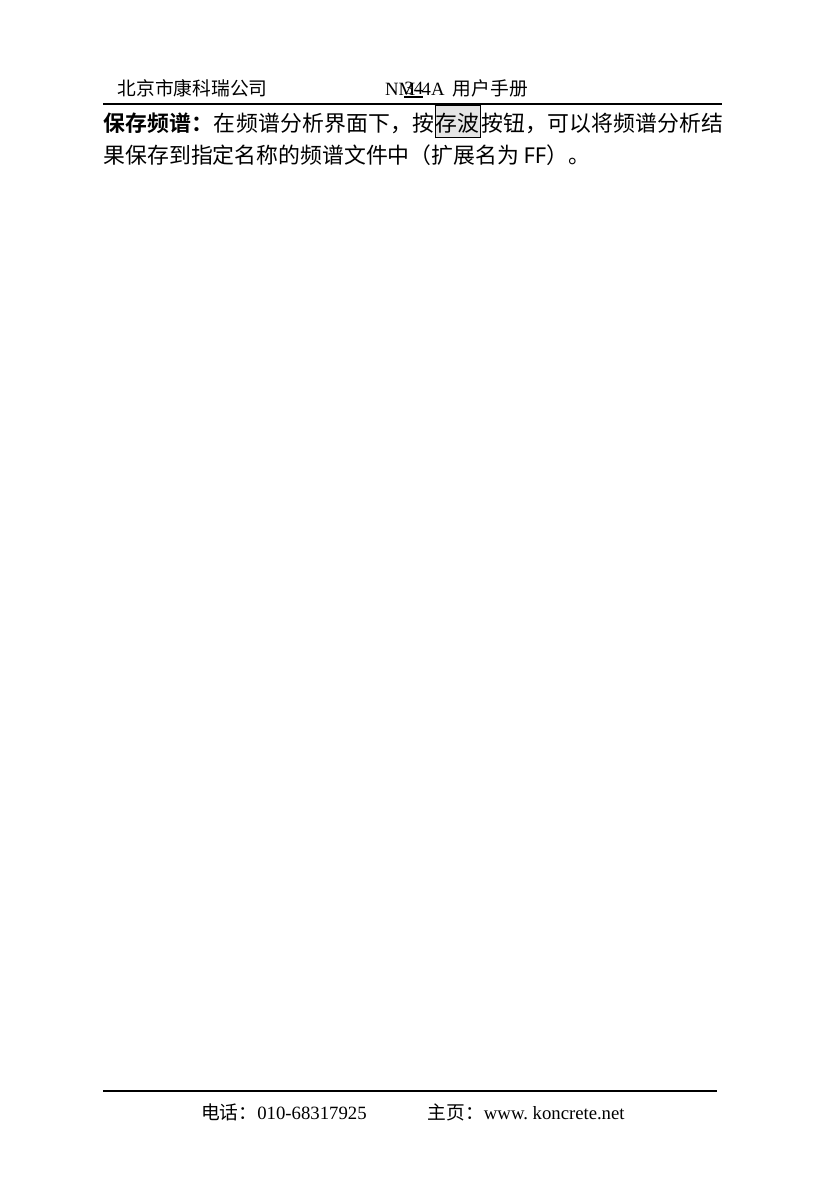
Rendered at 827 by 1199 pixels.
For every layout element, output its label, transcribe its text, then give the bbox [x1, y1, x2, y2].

text 保存频谱：在频谱分析界面下，按存波按钮，可以将频谱分析结果保存到指定名称的频谱文件中（扩展名为FF）。 [103, 105, 723, 170]
